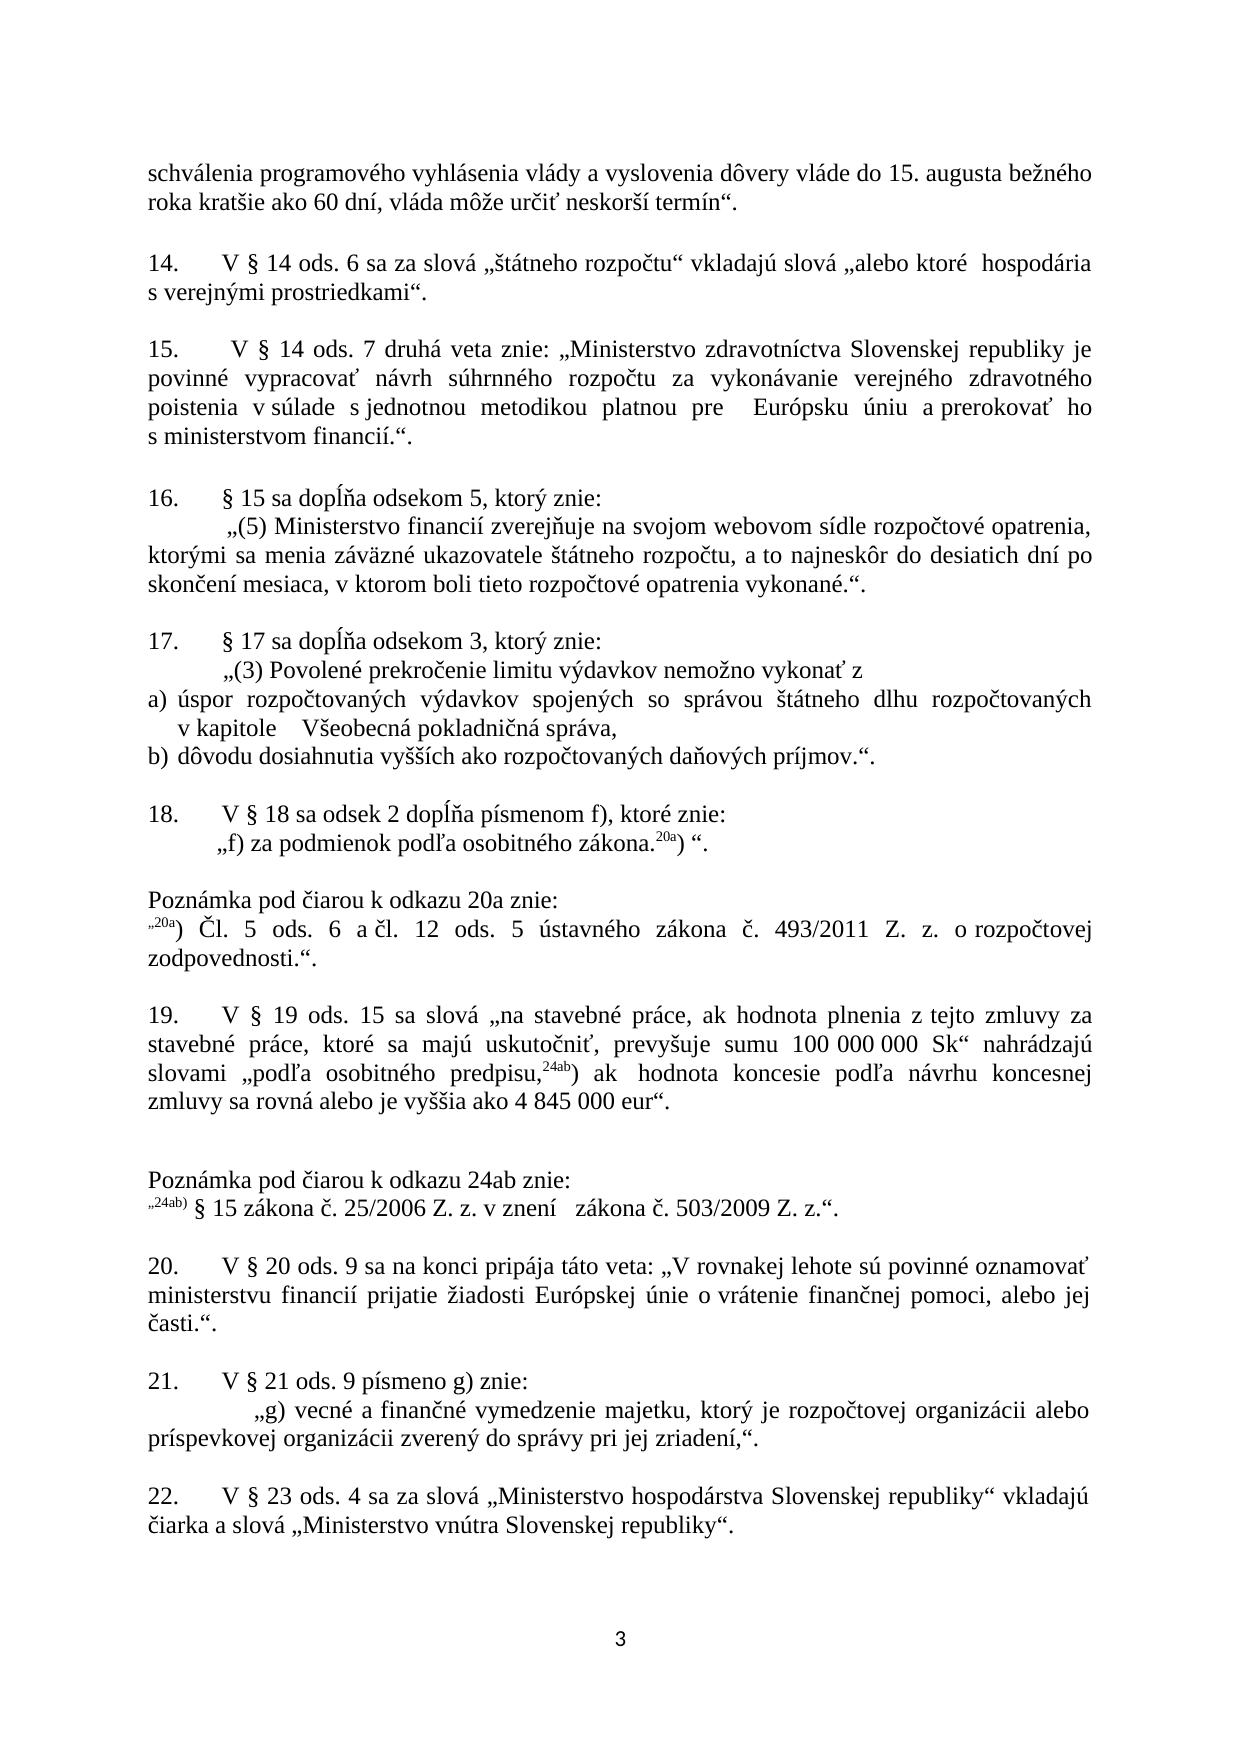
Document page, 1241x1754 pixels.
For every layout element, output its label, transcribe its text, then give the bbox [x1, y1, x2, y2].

list „24ab) § 15 zákona č. 25/2006 Z. z. v znení zákona č. 503/2009 Z. z.“. [148, 1193, 1093, 1222]
list „f) za podmienok podľa osobitného zákona.20a) “. [148, 828, 1093, 856]
list V § 20 ods. 9 sa na konci pripája táto veta: „V rovnakej lehote sú povinné oznamovať ministerstvu financií prijatie žiadosti Európskej únie o vrátenie finančnej pomoci, alebo jej časti.“. [148, 1251, 1090, 1337]
list § 15 sa dopĺňa odsekom 5, ktorý znie: [148, 483, 1093, 511]
list „(3) Povolené prekročenie limitu výdavkov nemožno vykonať z [148, 655, 1093, 684]
text „g) vecné a finančné vymedzenie majetku, ktorý je rozpočtovej organizácii alebo príspevkovej organizácii zverený do správy pri jej zriadení,“. [148, 1395, 1090, 1452]
list úspor rozpočtovaných výdavkov spojených so správou štátneho dlhu rozpočtovaných v kapitole Všeobecná pokladničná správa, [148, 684, 1093, 741]
list Poznámka pod čiarou k odkazu 20a znie: [148, 885, 1093, 914]
list V § 14 ods. 7 druhá veta znie: „Ministerstvo zdravotníctva Slovenskej republiky je povinné vypracovať návrh súhrnného rozpočtu za vykonávanie verejného zdravotného poistenia v súlade s jednotnou metodikou platnou pre Európsku úniu a prerokovať ho s ministerstvom financií.“. [148, 334, 1093, 449]
list § 17 sa dopĺňa odsekom 3, ktorý znie: [148, 626, 1093, 655]
list V § 19 ods. 15 sa slová „na stavebné práce, ak hodnota plnenia z tejto zmluvy za stavebné práce, ktoré sa majú uskutočniť, prevyšuje sumu 100 000 000 Sk“ nahrádzajú slovami „podľa osobitného predpisu,24ab) ak hodnota koncesie podľa návrhu koncesnej zmluvy sa rovná alebo je vyššia ako 4 845 000 eur“. [148, 1000, 1093, 1115]
list V § 14 ods. 6 sa za slová „štátneho rozpočtu“ vkladajú slová „alebo ktoré hospodária s verejnými prostriedkami“. [148, 248, 1093, 306]
list „(5) Ministerstvo financií zverejňuje na svojom webovom sídle rozpočtové opatrenia, ktorými sa menia záväzné ukazovatele štátneho rozpočtu, a to najneskôr do desiatich dní po skončení mesiaca, v ktorom boli tieto rozpočtové opatrenia vykonané.“. [148, 511, 1093, 598]
list V § 23 ods. 4 sa za slová „Ministerstvo hospodárstva Slovenskej republiky“ vkladajú čiarka a slová „Ministerstvo vnútra Slovenskej republiky“. [148, 1481, 1090, 1538]
text Poznámka pod čiarou k odkazu 24ab znie: [148, 1165, 1093, 1193]
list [148, 158, 1093, 215]
list dôvodu dosiahnutia vyšších ako rozpočtovaných daňových príjmov.“. [148, 741, 1093, 770]
list „20a) Čl. 5 ods. 6 a čl. 12 ods. 5 ústavného zákona č. 493/2011 Z. z. o rozpočtovej zodpovednosti.“. [148, 914, 1093, 971]
list V § 18 sa odsek 2 dopĺňa písmenom f), ktoré znie: [148, 799, 1093, 828]
list V § 21 ods. 9 písmeno g) znie: [148, 1366, 1090, 1395]
